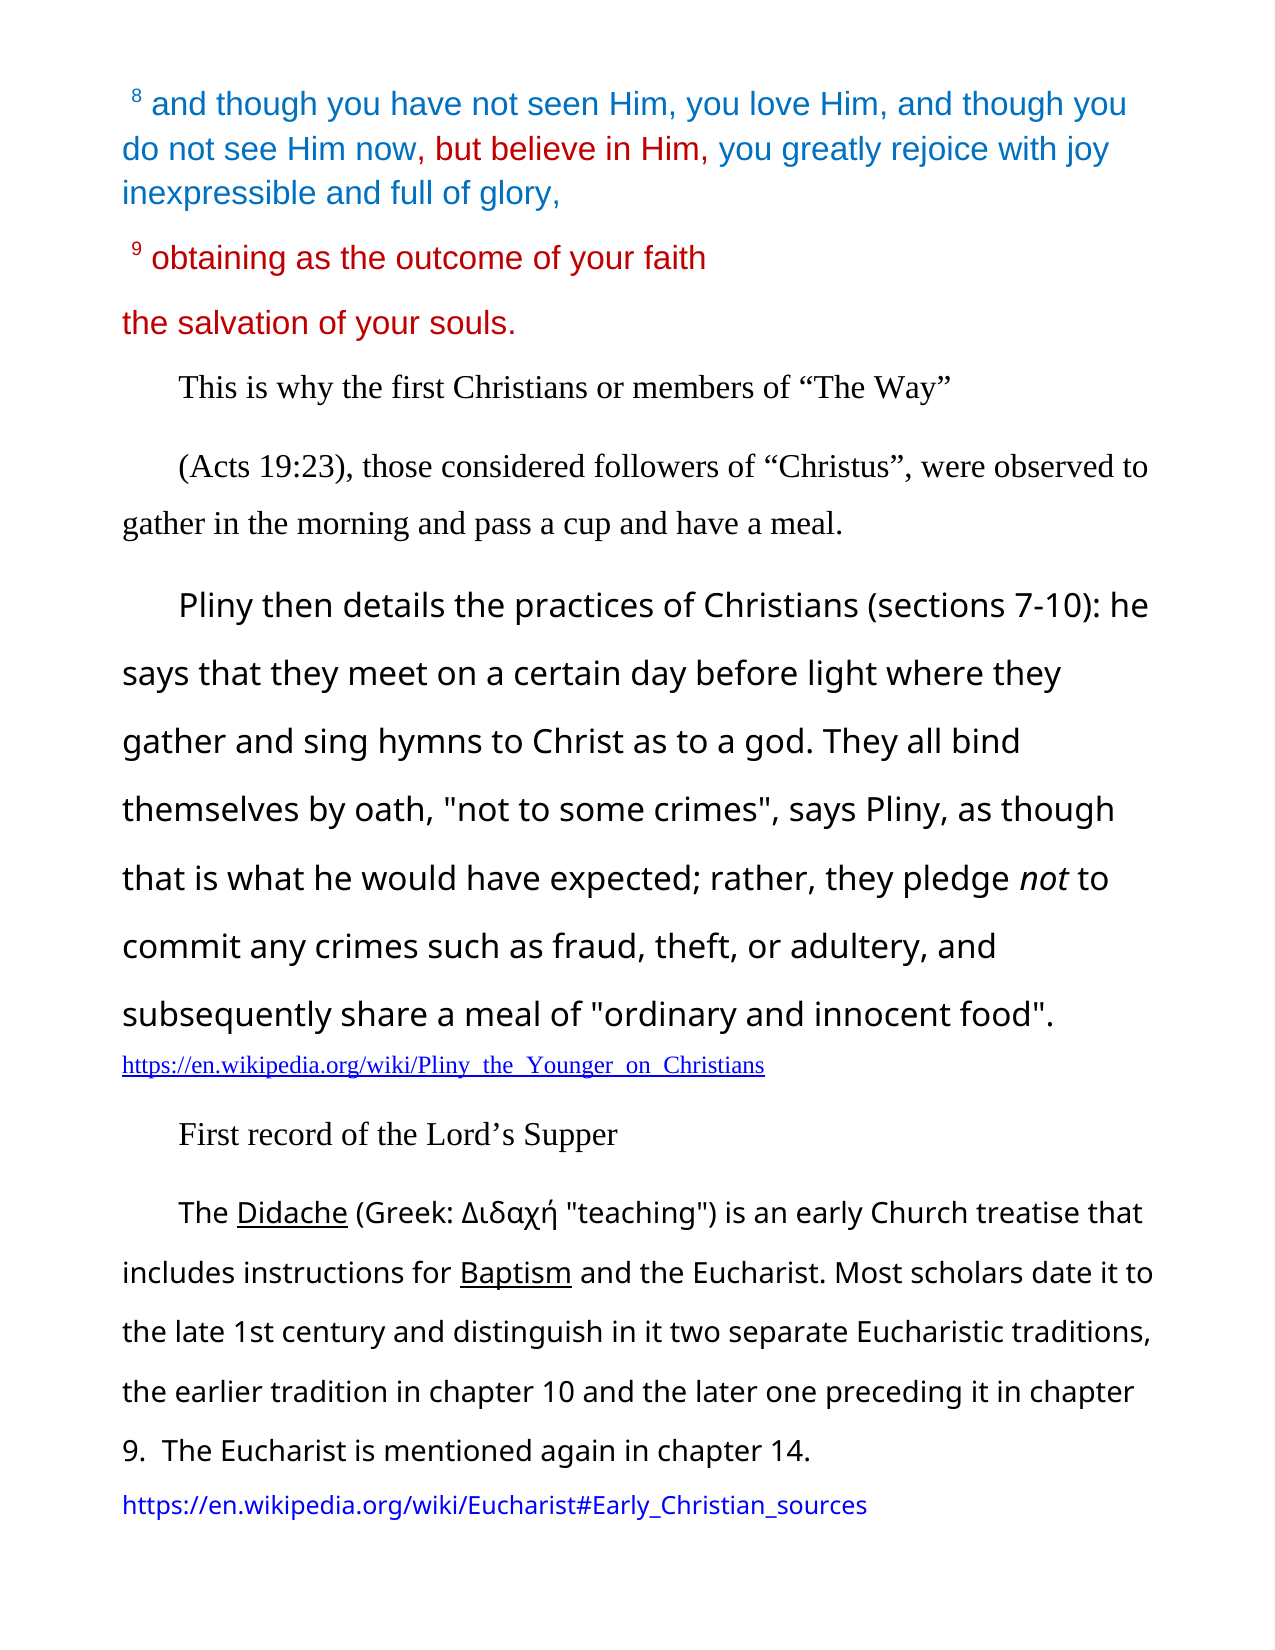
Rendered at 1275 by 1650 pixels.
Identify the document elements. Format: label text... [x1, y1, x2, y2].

text 8 and though you have not seen Him, you love Him, and though you do not see Him now, but believe in Him, you greatly rejoice with joy inexpressible and full of glory, [122, 84, 1162, 211]
text Pliny then details the practices of Christians (sections 7-10): he says that they meet on a certain day before light where they gather and sing hymns to Christ as to a god. They all bind themselves by oath, "not to some crimes", says Pliny, as though that is what he would have expected; rather, they pledge not to commit any crimes such as fraud, theft, or adultery, and subsequently share a meal of "ordinary and innocent food". https://en.wikipedia.org/wiki/Pliny_the_Younger_on_Christians [122, 582, 1162, 1079]
text First record of the Lord’s Supper [122, 1114, 1162, 1153]
text This is why the first Christians or members of “The Way” [122, 368, 1162, 406]
text 9 obtaining as the outcome of your faith [122, 238, 1162, 276]
text the salvation of your souls. [122, 303, 1162, 341]
text (Acts 19:23), those considered followers of “Christus”, were observed to gather in the morning and pass a cup and have a meal. [122, 446, 1162, 542]
text The Didache (Greek: Διδαχή "teaching") is an early Church treatise that includes instructions for Baptism and the Eucharist. Most scholars date it to the late 1st century and distinguish in it two separate Eucharistic traditions, the earlier tradition in chapter 10 and the later one preceding it in chapter 9. The Eucharist is mentioned again in chapter 14. https://en.wikipedia.org/wiki/Eucharist#Early_Christian_sources [122, 1193, 1162, 1521]
